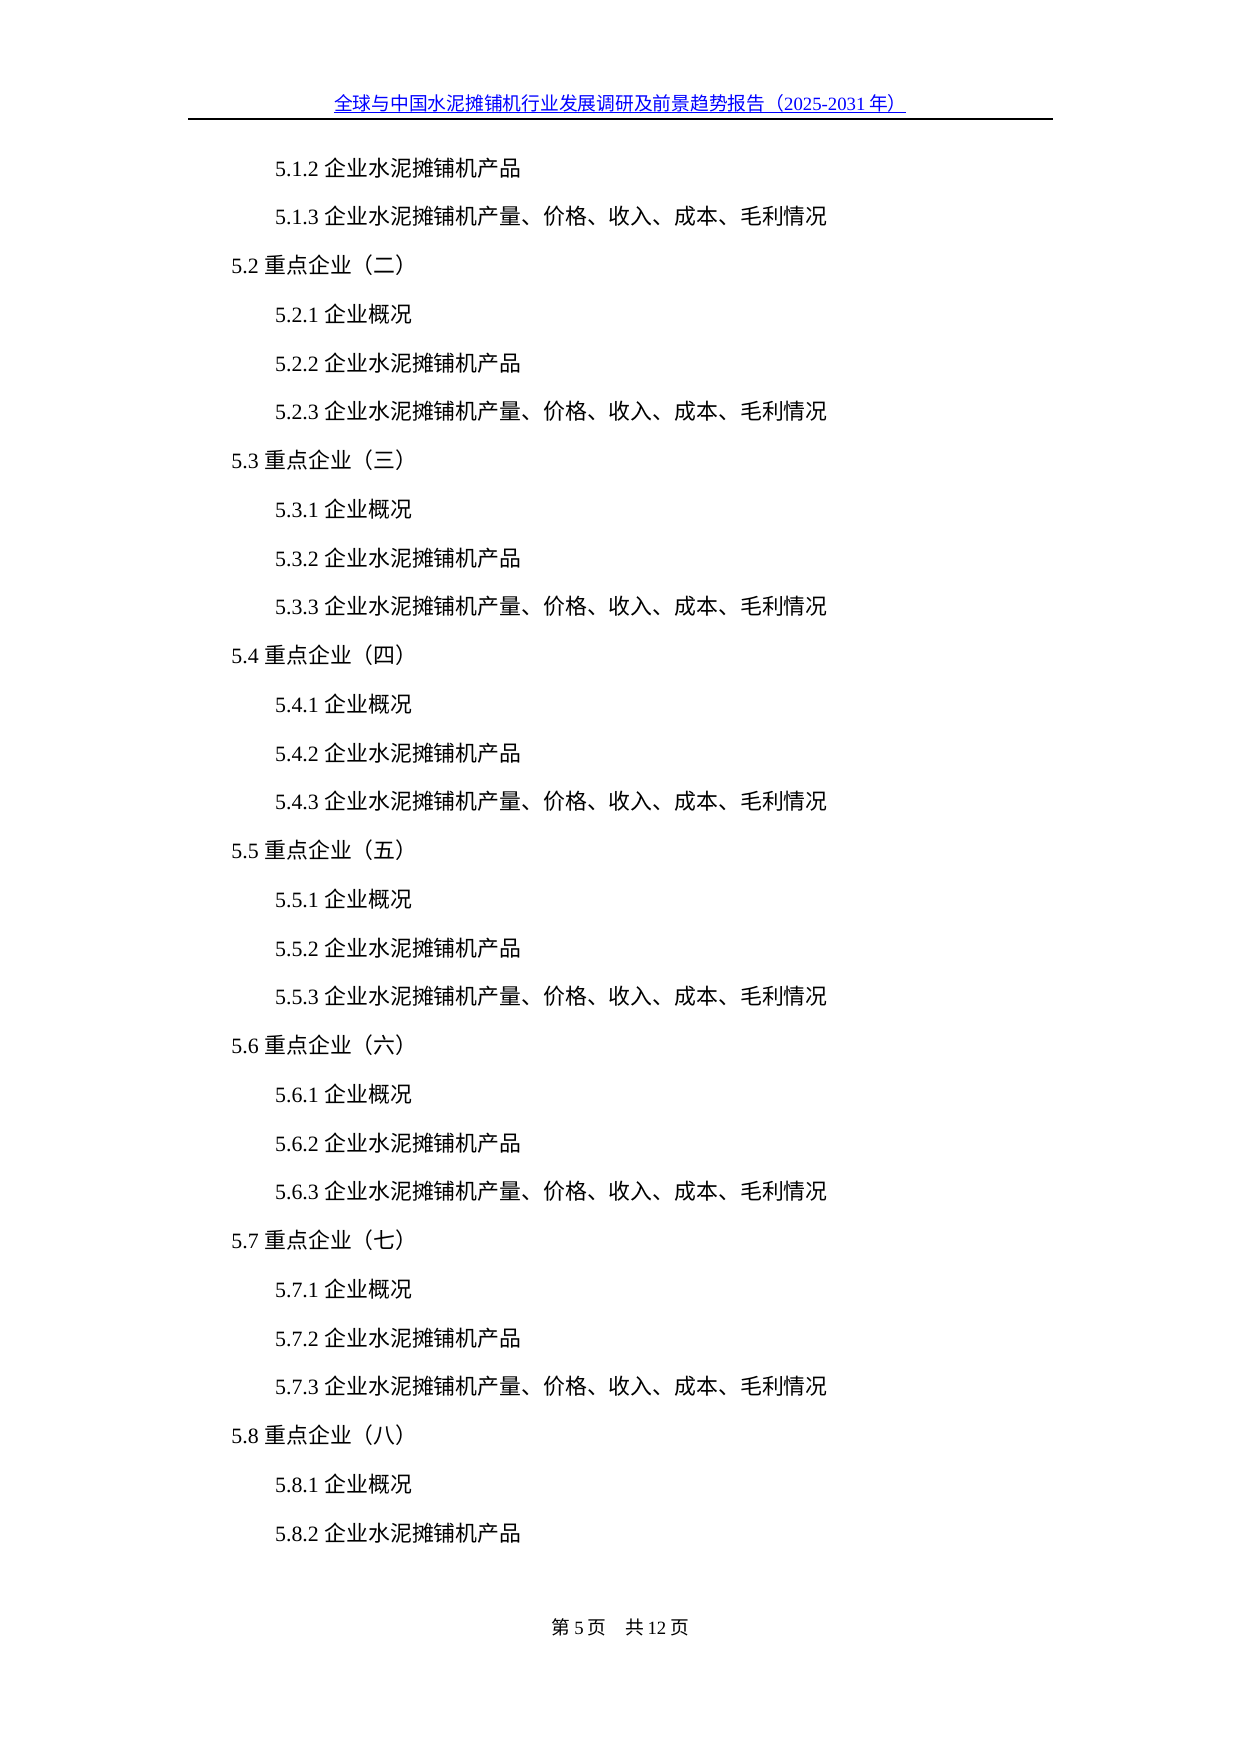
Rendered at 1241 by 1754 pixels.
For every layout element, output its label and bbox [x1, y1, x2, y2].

text [187, 150, 1053, 1548]
